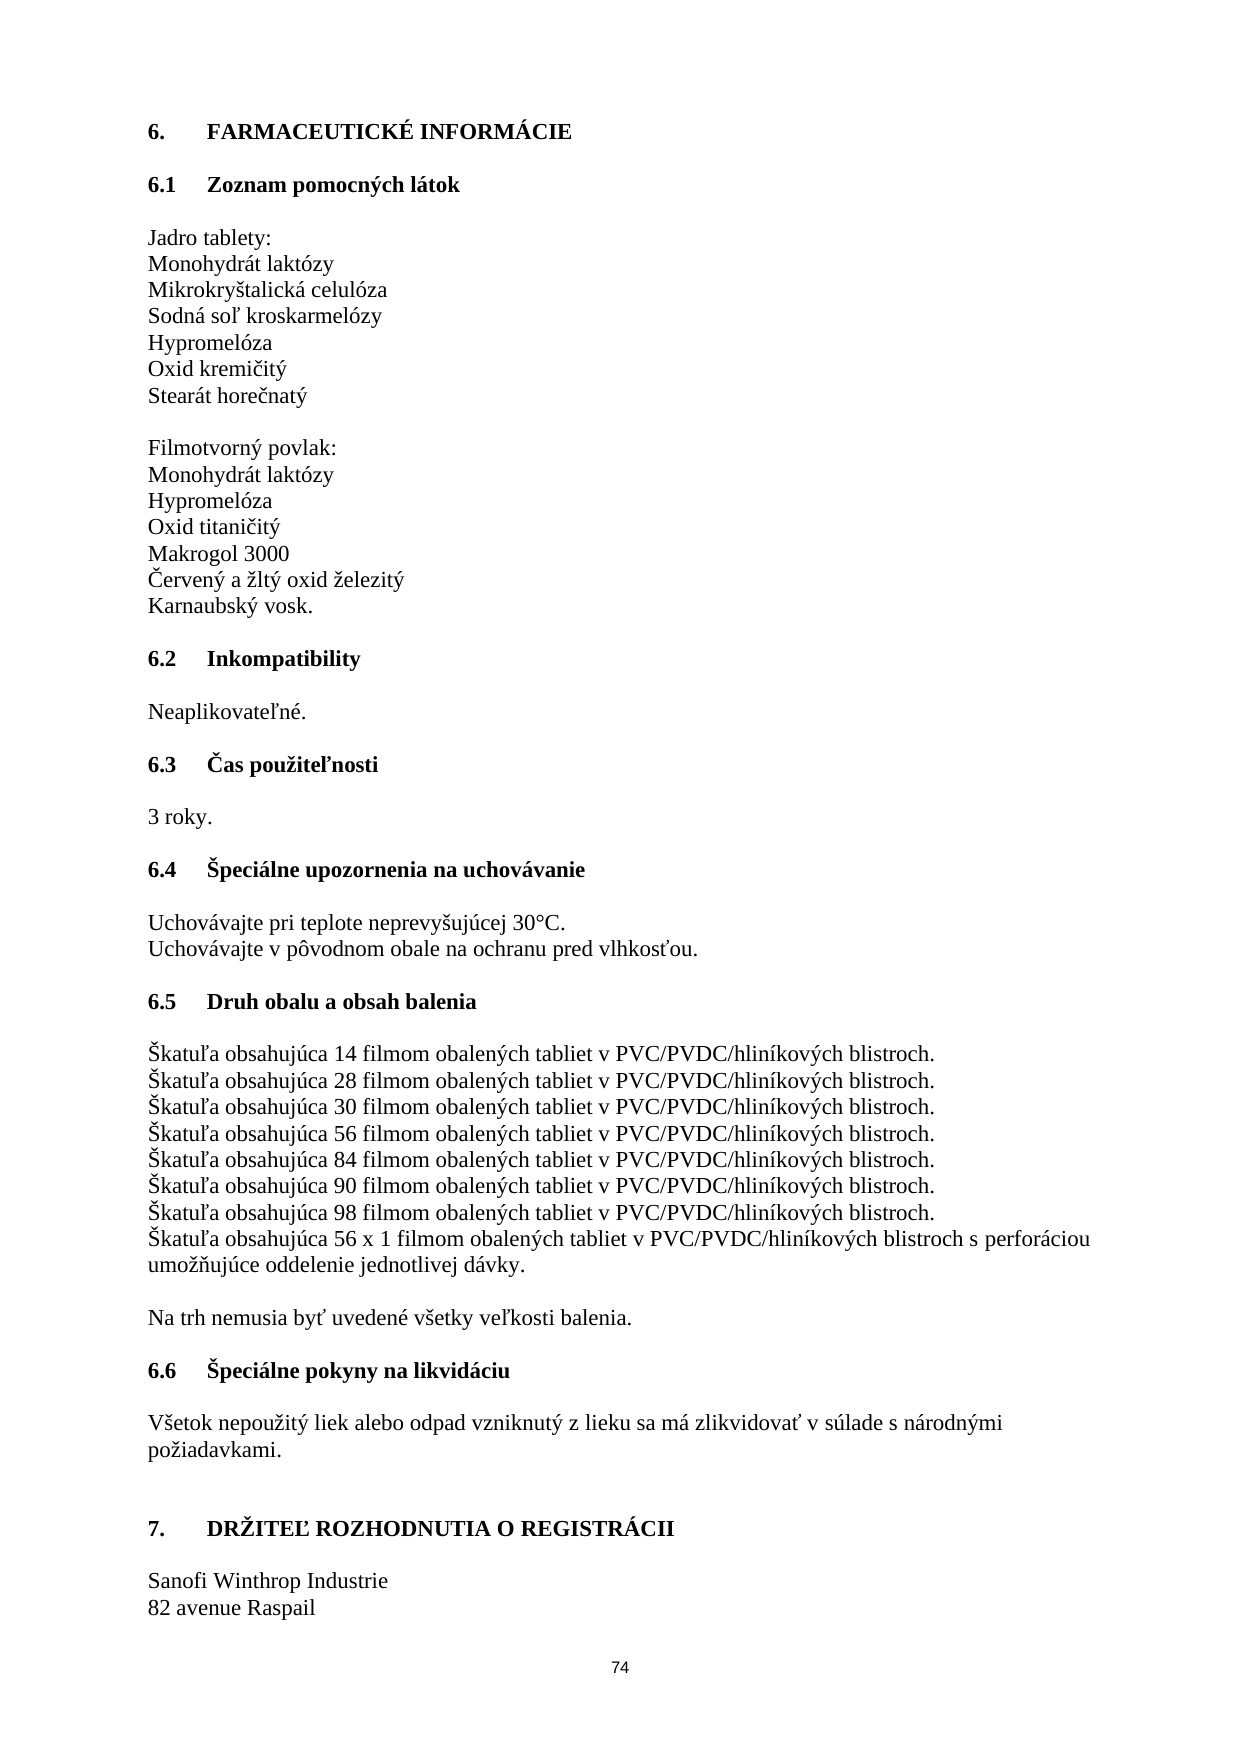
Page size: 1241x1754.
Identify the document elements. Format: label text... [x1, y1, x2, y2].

text Makrogol 3000 [148, 540, 1093, 566]
subtitle 7. DRŽITEĽ ROZHODNUTIA O REGISTRÁCII [148, 1515, 1093, 1541]
text Škatuľa obsahujúca 28 filmom obalených tabliet v PVC/PVDC/hliníkových blistroch. Škatuľa obsahujúca 30 filmom obalených tabliet v PVC/PVDC/hliníkových blistroch. [148, 1067, 1093, 1119]
subtitle 6.1 Zoznam pomocných látok [148, 171, 1093, 197]
text Jadro tablety: [148, 223, 1093, 250]
text Sanofi Winthrop Industrie [148, 1568, 1093, 1594]
text Monohydrát laktózy [148, 250, 1093, 276]
subtitle 6.4 Špeciálne upozornenia na uchovávanie [148, 856, 1093, 882]
text Škatuľa obsahujúca 98 filmom obalených tabliet v PVC/PVDC/hliníkových blistroch. [148, 1199, 1093, 1225]
text Monohydrát laktózy [148, 461, 1093, 487]
text Uchovávajte pri teplote neprevyšujúcej 30°C. [148, 909, 1093, 935]
text Červený a žltý oxid železitý [148, 566, 1093, 592]
text Neaplikovateľné. [148, 698, 1093, 724]
text Hypromelóza [148, 329, 1093, 355]
subtitle 6.6 Špeciálne pokyny na likvidáciu [148, 1357, 1093, 1383]
text Hypromelóza [148, 487, 1093, 513]
subtitle 6.2 Inkompatibility [148, 645, 1093, 672]
text Škatuľa obsahujúca 56 filmom obalených tabliet v PVC/PVDC/hliníkových blistroch. [148, 1119, 1093, 1146]
text Škatuľa obsahujúca 84 filmom obalených tabliet v PVC/PVDC/hliníkových blistroch. Škatuľa obsahujúca 90 filmom obalených tabliet v PVC/PVDC/hliníkových blistroch. [148, 1146, 1093, 1199]
text Karnaubský vosk. [148, 592, 1093, 619]
subtitle 6.5 Druh obalu a obsah balenia [148, 988, 1093, 1014]
subtitle 6.3 Čas použiteľnosti [148, 751, 1093, 777]
text Oxid kremičitý [148, 355, 1093, 382]
text Filmotvorný povlak: [148, 434, 1093, 461]
text 82 avenue Raspail [148, 1594, 1093, 1620]
text Škatuľa obsahujúca 56 x 1 filmom obalených tabliet v PVC/PVDC/hliníkových blistroch s perforáciou umožňujúce oddelenie jednotlivej dávky. [148, 1225, 1093, 1278]
subtitle 6. FARMACEUTICKÉ INFORMÁCIE [148, 118, 1093, 144]
text Mikrokryštalická celulóza [148, 276, 1093, 303]
text Sodná soľ kroskarmelózy [148, 303, 1093, 329]
text Uchovávajte v pôvodnom obale na ochranu pred vlhkosťou. [148, 935, 1093, 961]
text Oxid titaničitý [148, 513, 1093, 540]
text Stearát horečnatý [148, 382, 1093, 408]
text Všetok nepoužitý liek alebo odpad vzniknutý z lieku sa má zlikvidovať v súlade s národnými požiadavkami. [148, 1409, 1093, 1462]
text 3 roky. [148, 803, 1093, 830]
text Škatuľa obsahujúca 14 filmom obalených tabliet v PVC/PVDC/hliníkových blistroch. [148, 1041, 1093, 1067]
text Na trh nemusia byť uvedené všetky veľkosti balenia. [148, 1304, 1093, 1330]
